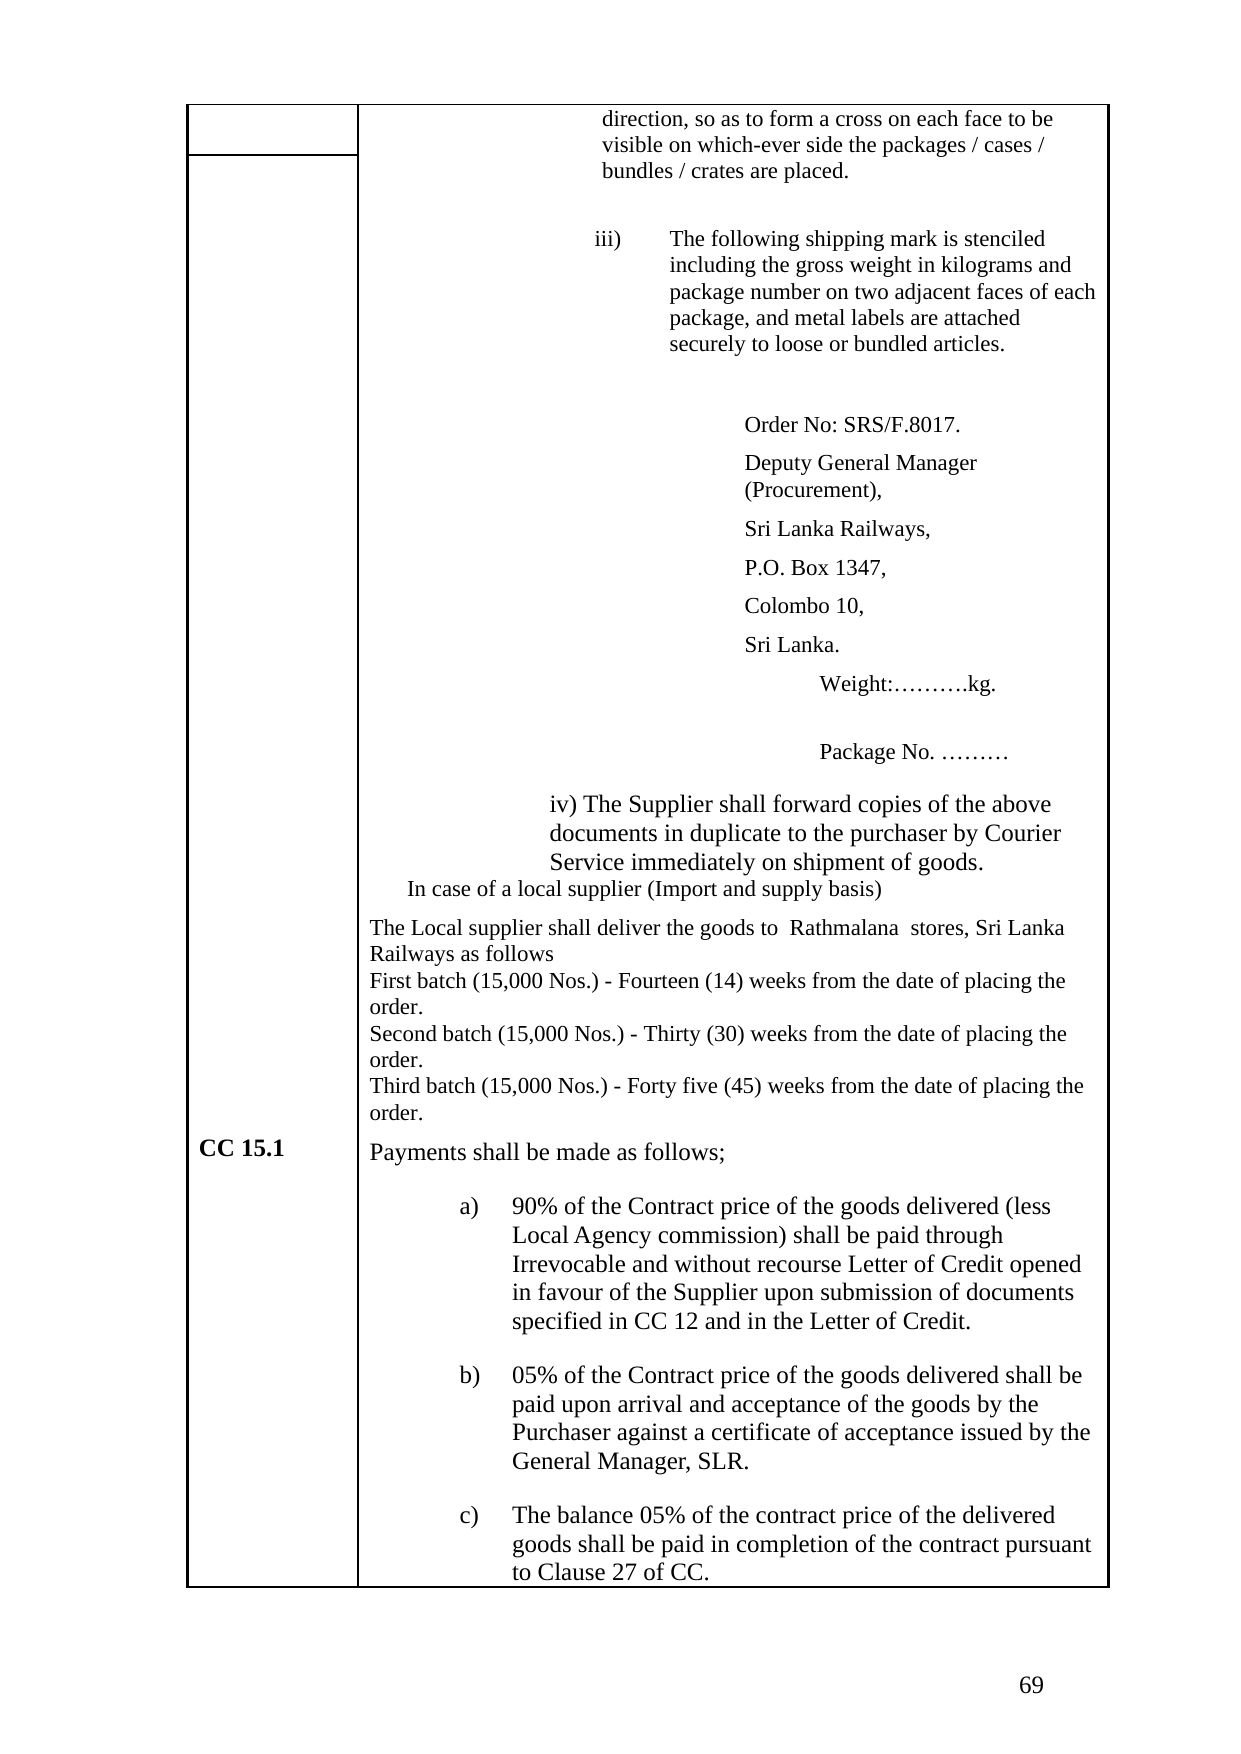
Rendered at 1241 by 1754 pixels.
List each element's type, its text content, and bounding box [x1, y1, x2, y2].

table_cell [189, 105, 357, 154]
table_cell direction, so as to form a cross on each face to be visible on which-ever side the packages / cases / bundles / crates are placed. iii) The following shipping mark is stenciled including the gross weight in kilograms and package number on two adjacent faces of each package, and metal labels are attached securely to loose or bundled articles. Order No: SRS/F.8017. Deputy General Manager (Procurement), Sri Lanka Railways, P.O. Box 1347, Colombo 10, Sri Lanka. Weight:……….kg. Package No. ……… iv) The Supplier shall forward copies of the above documents in duplicate to the purchaser by Courier Service immediately on shipment of goods. In case of a local supplier (Import and supply basis) The Local supplier shall deliver the goods to Rathmalana stores, Sri Lanka Railways as follows First batch (15,000 Nos.) - Fourteen (14) weeks from the date of placing the order. Second batch (15,000 Nos.) - Thirty (30) weeks from the date of placing the order. Third batch (15,000 Nos.) - Forty five (45) weeks from the date of placing the order. Payments shall be made as follows; 90% of the Contract price of the goods delivered (less Local Agency commission) shall be paid through Irrevocable and without recourse Letter of Credit opened in favour of the Supplier upon submission of documents specified in CC 12 and in the Letter of Credit. 05% of the Contract price of the goods delivered shall be paid upon arrival and acceptance of the goods by the Purchaser against a certificate of acceptance issued by the General Manager, SLR. The balance 05% of the contract price of the delivered goods shall be paid in completion of the contract pursuant to Clause 27 of CC. Payments in the case of a Local supplier shall be made as follows. 95% of contract price of the goods delivered shall be paid upon the submission of a certificate issued by Chief Engineer (Motive Power), Dematagoda, Sri Lanka Railway that the goods supplied confirm to SLR specification as per Clause 25 of CC. The balance 05% of the Contract Price of the goods delivered shall be paid on completion of the contract pursuant of Clause 27 of CC. The purchaser shall released the payment specified under c above at the request of the supplier, provided the supplier submits a Bank Guarantee as per the specimen form given in Section VIII issued by a registered Bank operating in Sri Lanka, acceptable to the purchaser. [359, 105, 1107, 1586]
table_cell CC 15.1 [189, 156, 357, 1586]
